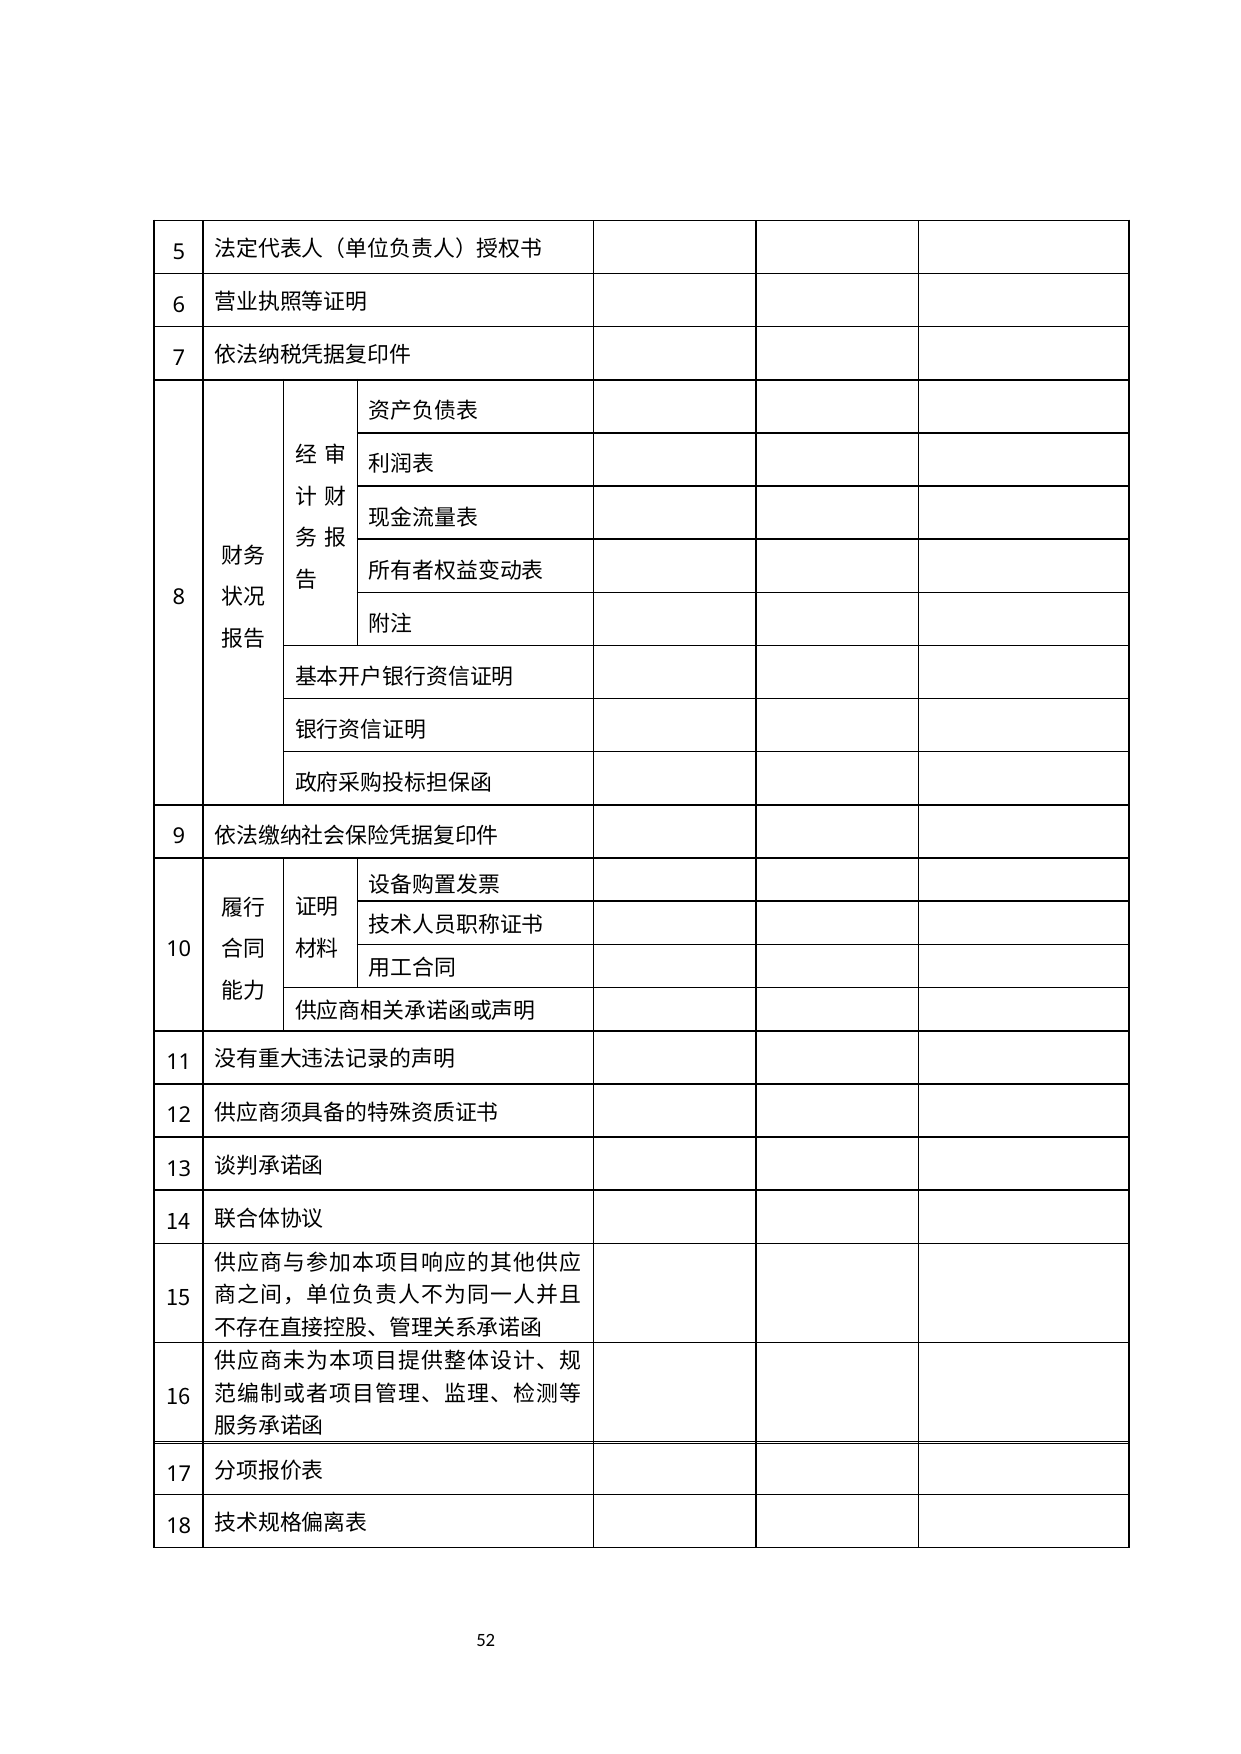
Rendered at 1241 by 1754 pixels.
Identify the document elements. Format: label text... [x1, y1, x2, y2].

table_cell [594, 1343, 755, 1441]
table_cell [757, 1343, 918, 1441]
table_cell [594, 540, 755, 591]
table_cell [919, 327, 1128, 379]
table_cell 12 [155, 1085, 202, 1136]
table_cell 营业执照等证明 [204, 274, 593, 326]
table_cell 经审计财务报告 [284, 381, 357, 644]
table_cell [919, 699, 1128, 751]
table_cell 证明材料 [284, 859, 357, 987]
table_cell 5 [155, 221, 202, 273]
table_cell [919, 593, 1128, 644]
table_cell [594, 1244, 755, 1342]
table_cell [594, 221, 755, 273]
table_cell [757, 988, 918, 1030]
table_cell [919, 945, 1128, 987]
table_cell [757, 540, 918, 591]
table_cell 谈判承诺函 [204, 1138, 593, 1189]
table_cell 没有重大违法记录的声明 [204, 1032, 593, 1083]
table_cell 技术人员职称证书 [358, 902, 593, 943]
table_cell [919, 806, 1128, 857]
table_cell 资产负债表 [358, 381, 593, 432]
table_cell [594, 1191, 755, 1242]
table_cell 依法缴纳社会保险凭据复印件 [204, 806, 593, 857]
table_cell [594, 752, 755, 804]
table_cell 技术规格偏离表 [204, 1495, 593, 1547]
table_cell [594, 327, 755, 379]
table_cell [919, 434, 1128, 485]
table_cell 所有者权益变动表 [358, 540, 593, 591]
table_cell [757, 699, 918, 751]
table_cell 14 [155, 1191, 202, 1242]
table_cell [919, 1244, 1128, 1342]
table_cell 供应商与参加本项目响应的其他供应商之间，单位负责人不为同一人并且不存在直接控股、管理关系承诺函 [204, 1244, 593, 1342]
table_cell [919, 487, 1128, 538]
table_cell [919, 1343, 1128, 1441]
table_cell 9 [155, 806, 202, 857]
table_cell [757, 1191, 918, 1242]
table_cell [594, 274, 755, 326]
table_cell 17 [155, 1444, 202, 1494]
table_cell 设备购置发票 [358, 859, 593, 900]
table_cell [594, 988, 755, 1030]
table_cell [594, 381, 755, 432]
table_cell [919, 859, 1128, 900]
table_cell 分项报价表 [204, 1444, 593, 1494]
table_cell [757, 274, 918, 326]
table_cell [919, 988, 1128, 1030]
table_cell [757, 434, 918, 485]
table_cell [594, 945, 755, 987]
table_cell 供应商未为本项目提供整体设计、规范编制或者项目管理、监理、检测等服务承诺函 [204, 1343, 593, 1441]
table_cell 附注 [358, 593, 593, 644]
table_cell [757, 752, 918, 804]
table_cell [757, 945, 918, 987]
table_cell 18 [155, 1495, 202, 1547]
table_cell 依法纳税凭据复印件 [204, 327, 593, 379]
table_cell 13 [155, 1138, 202, 1189]
table_cell 基本开户银行资信证明 [284, 646, 593, 698]
table_cell [757, 1495, 918, 1547]
table_cell [757, 902, 918, 943]
table_cell [594, 859, 755, 900]
table_cell [757, 593, 918, 644]
table_cell [594, 646, 755, 698]
table_cell [757, 859, 918, 900]
table_cell [757, 487, 918, 538]
table_cell 银行资信证明 [284, 699, 593, 751]
table_cell [757, 646, 918, 698]
table_cell 8 [155, 381, 202, 804]
table_cell [919, 646, 1128, 698]
table_cell [594, 1495, 755, 1547]
table_cell 政府采购投标担保函 [284, 752, 593, 804]
table_cell 履行合同能力 [204, 859, 283, 1030]
table_cell [919, 1495, 1128, 1547]
table_cell [594, 1085, 755, 1136]
table_cell [594, 434, 755, 485]
table_cell [919, 1085, 1128, 1136]
table_cell 法定代表人（单位负责人）授权书 [204, 221, 593, 273]
table_cell [919, 540, 1128, 591]
table_cell [594, 1138, 755, 1189]
table_cell [757, 381, 918, 432]
table_cell 联合体协议 [204, 1191, 593, 1242]
table_cell [594, 902, 755, 943]
table_cell 16 [155, 1343, 202, 1441]
table_cell [594, 1444, 755, 1494]
table_cell [919, 1138, 1128, 1189]
table_cell [594, 806, 755, 857]
table_cell [757, 221, 918, 273]
table_cell 供应商相关承诺函或声明 [284, 988, 593, 1030]
table_cell [757, 327, 918, 379]
table_cell [919, 902, 1128, 943]
table_cell [919, 1191, 1128, 1242]
table_cell [919, 381, 1128, 432]
table_cell 用工合同 [358, 945, 593, 987]
table_cell [757, 1444, 918, 1494]
table_cell 供应商须具备的特殊资质证书 [204, 1085, 593, 1136]
table_cell [919, 752, 1128, 804]
table_cell [594, 593, 755, 644]
table_cell [919, 274, 1128, 326]
table_cell 6 [155, 274, 202, 326]
table_cell [757, 1138, 918, 1189]
table_cell 10 [155, 859, 202, 1030]
table_cell [757, 1085, 918, 1136]
table_cell [594, 487, 755, 538]
table_cell [757, 806, 918, 857]
table_cell 财务状况报告 [204, 381, 283, 804]
table_cell 7 [155, 327, 202, 379]
table_cell 15 [155, 1244, 202, 1342]
table_cell [757, 1244, 918, 1342]
table_cell [757, 1032, 918, 1083]
table_cell [919, 1444, 1128, 1494]
table_cell 现金流量表 [358, 487, 593, 538]
table_cell [594, 699, 755, 751]
table_cell [919, 221, 1128, 273]
table_cell [919, 1032, 1128, 1083]
table_cell [594, 1032, 755, 1083]
table_cell 11 [155, 1032, 202, 1083]
table_cell 利润表 [358, 434, 593, 485]
